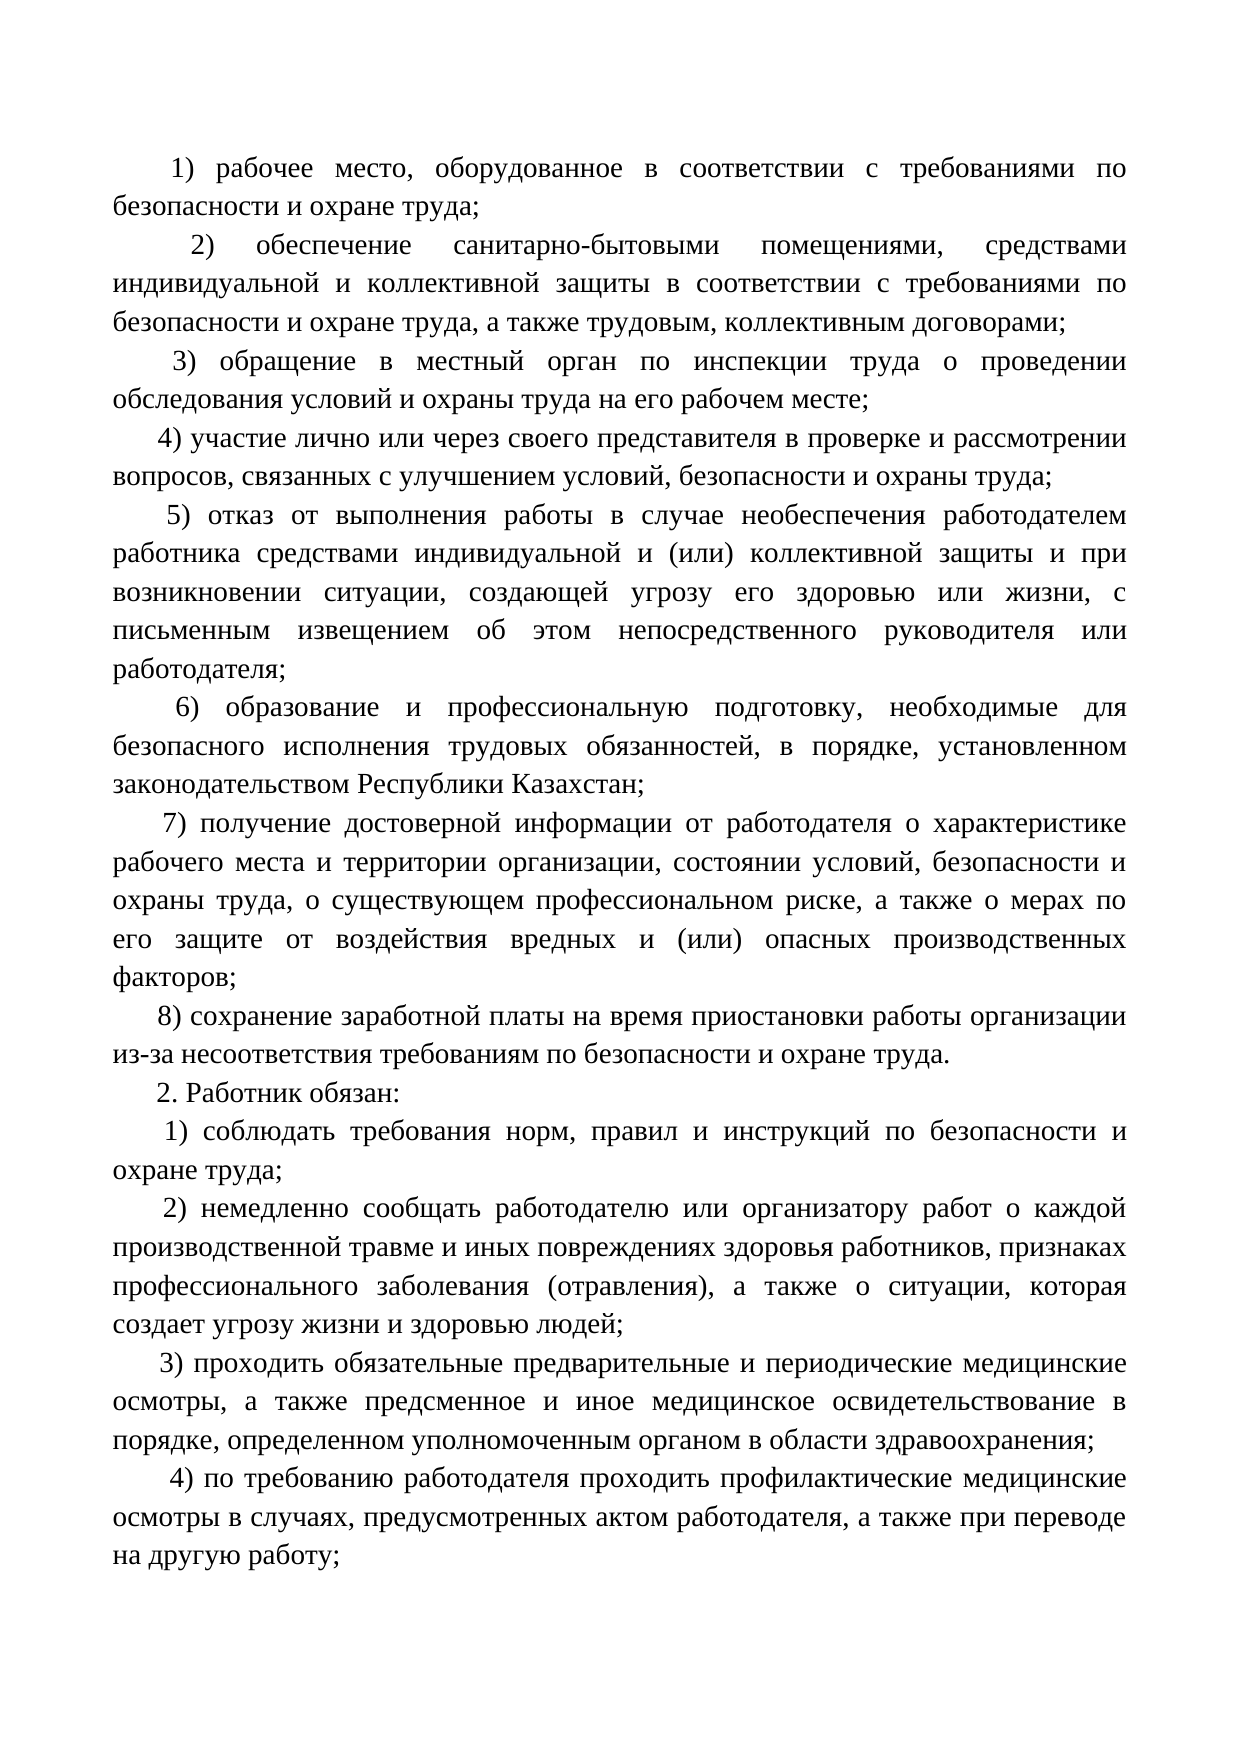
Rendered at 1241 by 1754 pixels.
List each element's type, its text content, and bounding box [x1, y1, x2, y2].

text 5) отказ от выполнения работы в случае необеспечения работодателем работника средствами индивидуальной и (или) коллективной защиты и при возникновении ситуации, создающей угрозу его здоровью или жизни, с письменным извещением об этом непосредственного руководителя или работодателя; [112, 497, 1128, 684]
text 4) участие лично или через своего представителя в проверке и рассмотрении вопросов, связанных с улучшением условий, безопасности и охраны труда; [112, 420, 1128, 492]
text 2) обеспечение санитарно-бытовыми помещениями, средствами индивидуальной и коллективной защиты в соответствии с требованиями по безопасности и охране труда, а также трудовым, коллективным договорами; [112, 227, 1128, 338]
text 2) немедленно сообщать работодателю или организатору работ о каждой производственной травме и иных повреждениях здоровья работников, признаках профессионального заболевания (отравления), а также о ситуации, которая создает угрозу жизни и здоровью людей; [112, 1191, 1128, 1340]
text 8) сохранение заработной платы на время приостановки работы организации из-за несоответствия требованиям по безопасности и охране труда. [112, 998, 1128, 1070]
text 3) проходить обязательные предварительные и периодические медицинские осмотры, а также предсменное и иное медицинское освидетельствование в порядке, определенном уполномоченным органом в области здравоохранения; [112, 1345, 1128, 1455]
text 3) обращение в местный орган по инспекции труда о проведении обследования условий и охраны труда на его рабочем месте; [112, 343, 1128, 415]
text 4) по требованию работодателя проходить профилактические медицинские осмотры в случаях, предусмотренных актом работодателя, а также при переводе на другую работу; [112, 1460, 1128, 1571]
text 1) соблюдать требования норм, правил и инструкций по безопасности и охране труда; [112, 1113, 1128, 1186]
text 1) рабочее место, оборудованное в соответствии с требованиями по безопасности и охране труда; [112, 150, 1128, 222]
text 7) получение достоверной информации от работодателя о характеристике рабочего места и территории организации, состоянии условий, безопасности и охраны труда, о существующем профессиональном риске, а также о мерах по его защите от воздействия вредных и (или) опасных производственных факторов; [112, 805, 1128, 993]
text 2. Работник обязан: [112, 1075, 1128, 1108]
text 6) образование и профессиональную подготовку, необходимые для безопасного исполнения трудовых обязанностей, в порядке, установленном законодательством Республики Казахстан; [112, 689, 1128, 800]
